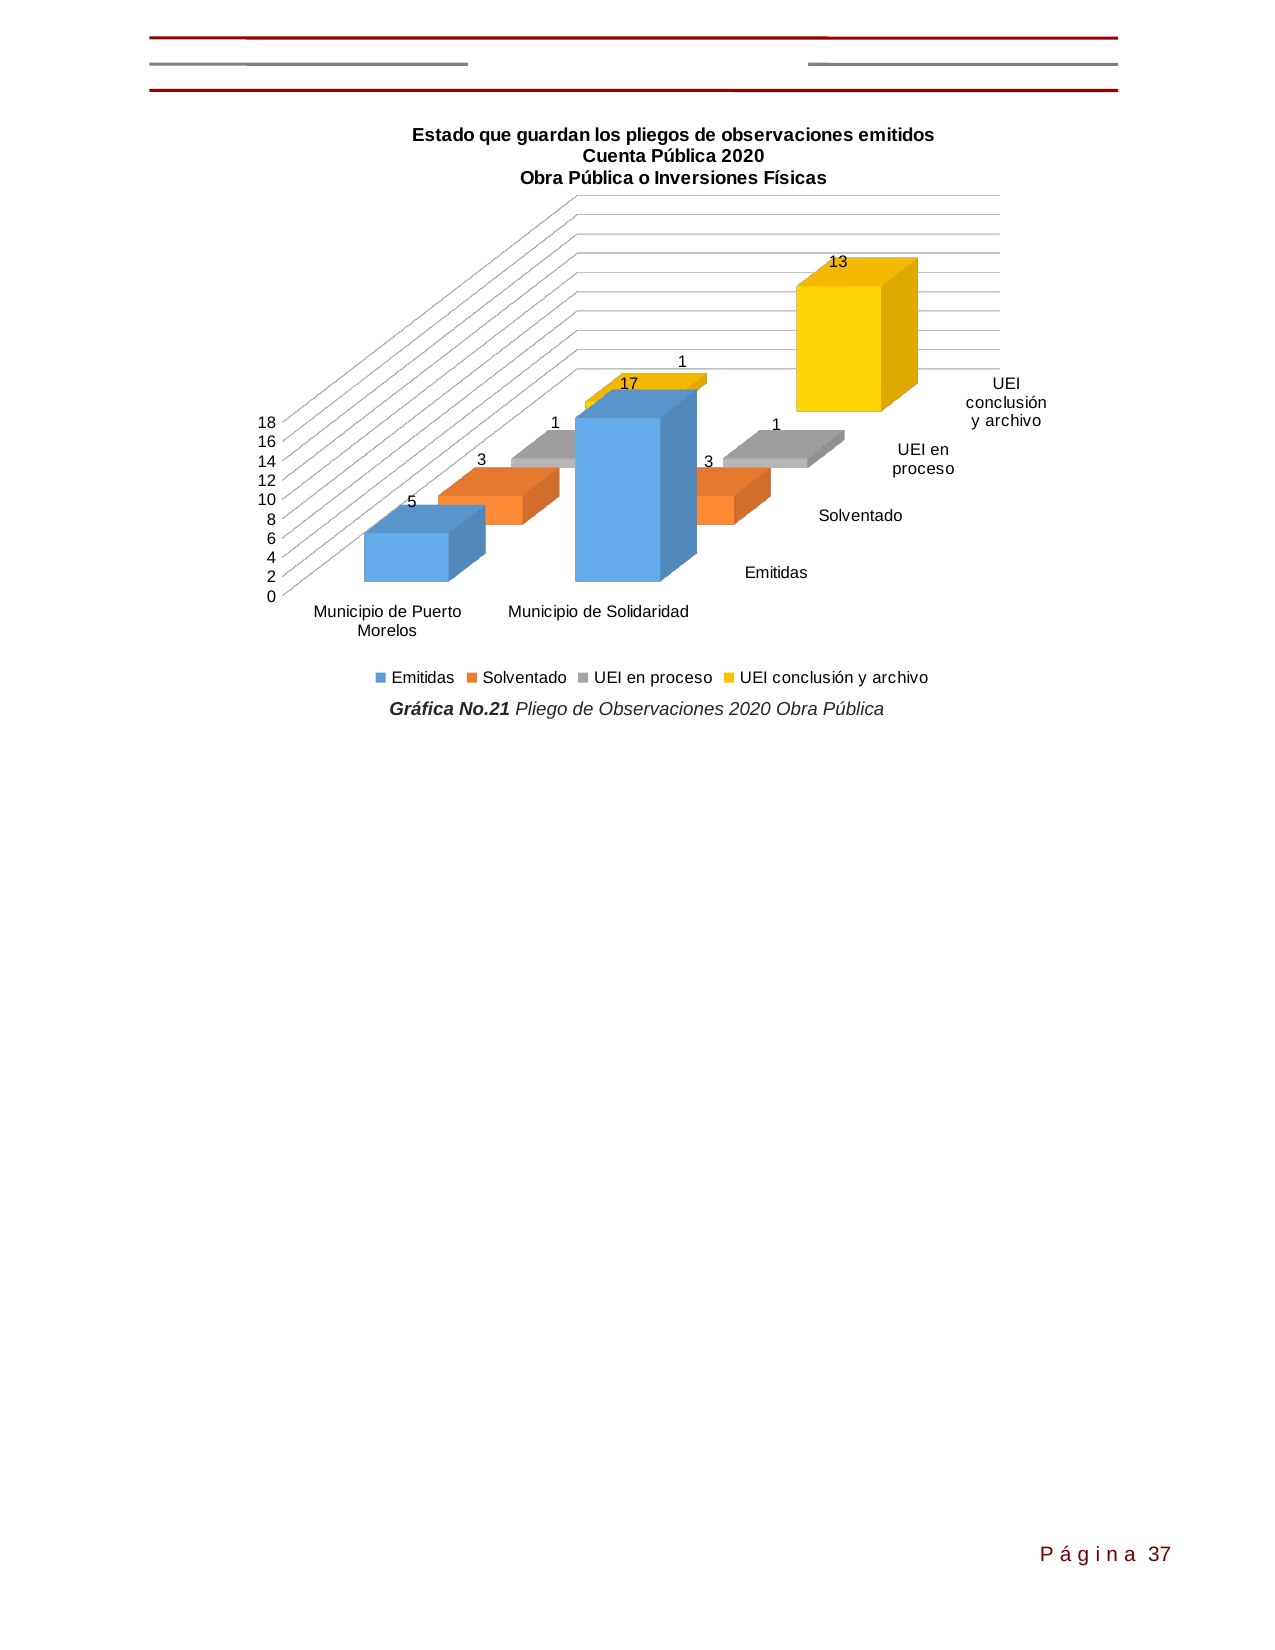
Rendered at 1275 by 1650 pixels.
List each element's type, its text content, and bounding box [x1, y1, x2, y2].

text Gráfica No.21 Pliego de Observaciones 2020 Obra Pública [148, 697, 1127, 719]
